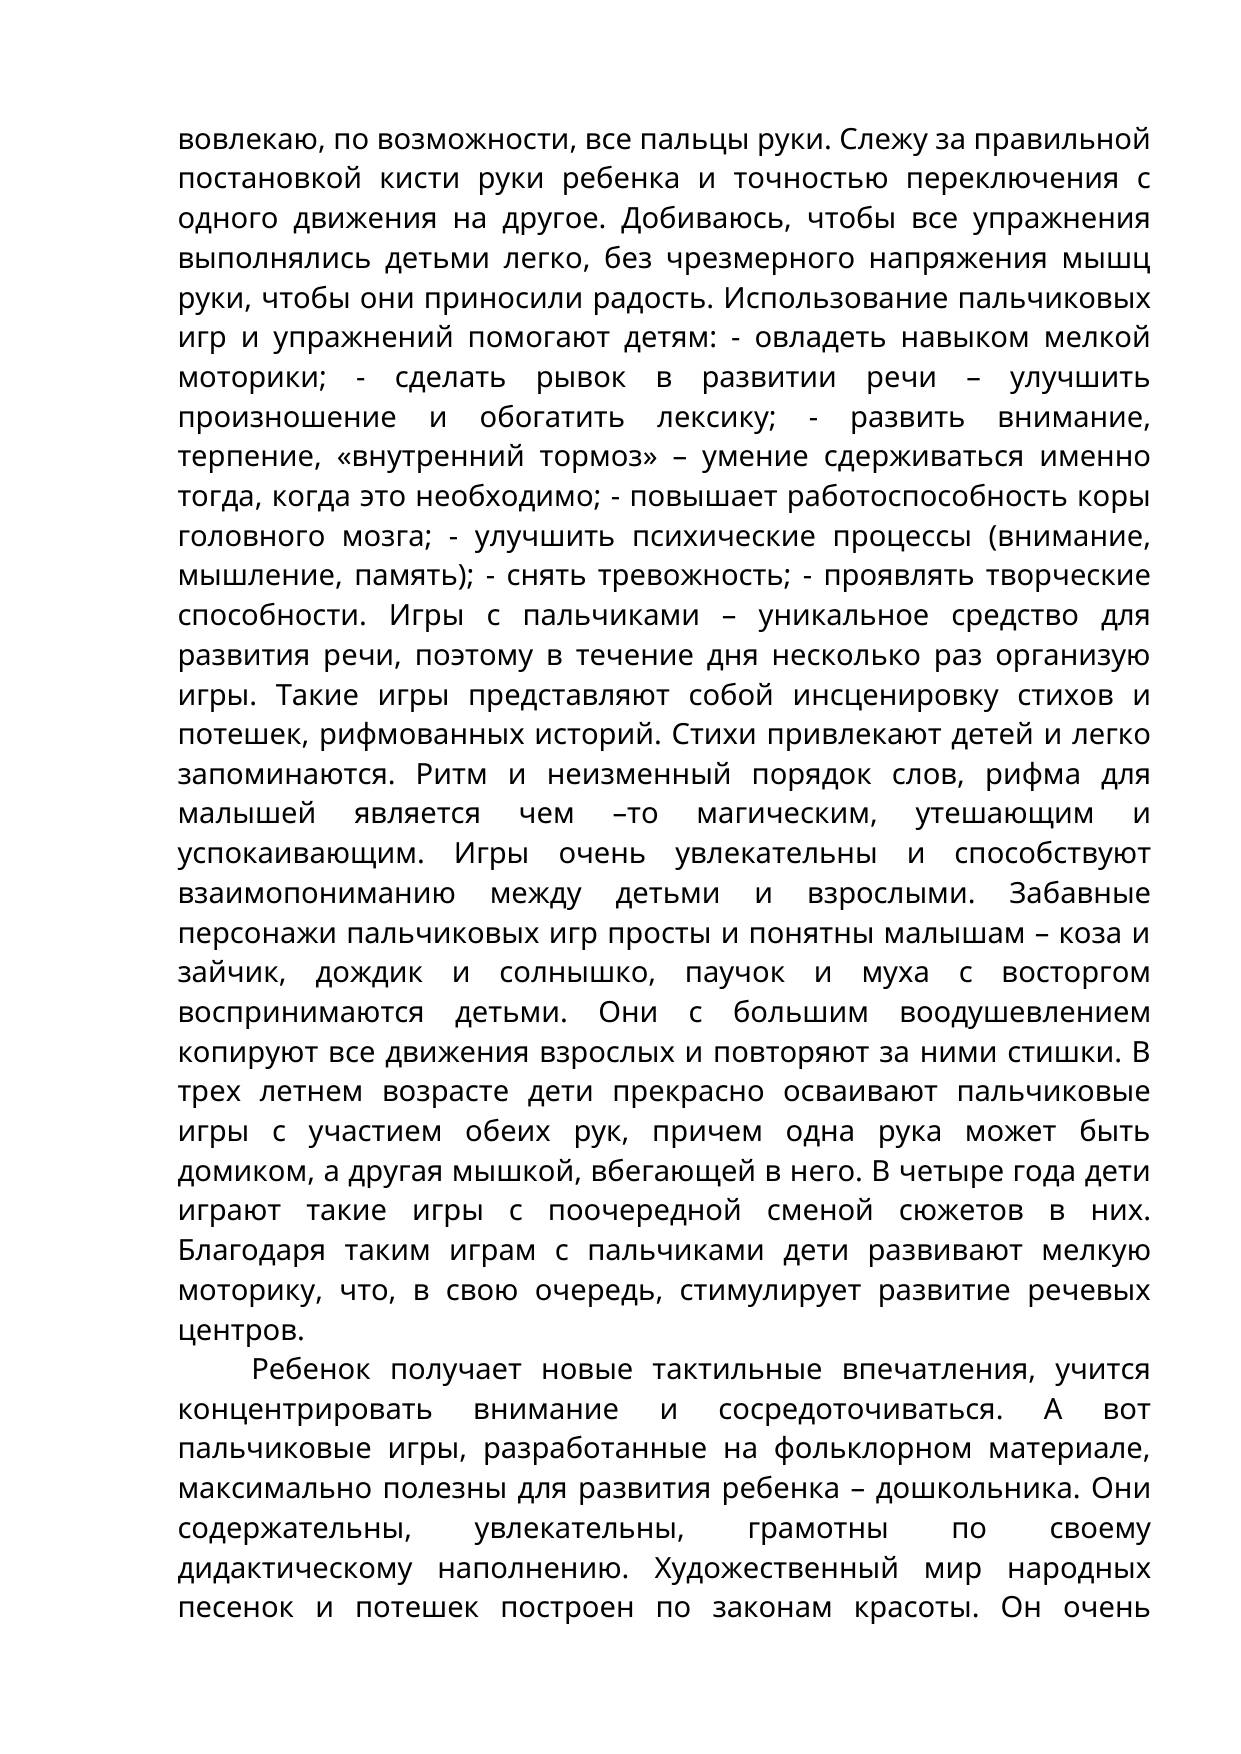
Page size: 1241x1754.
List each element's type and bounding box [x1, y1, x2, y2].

text [177, 1348, 1152, 1626]
text [177, 118, 1152, 1348]
